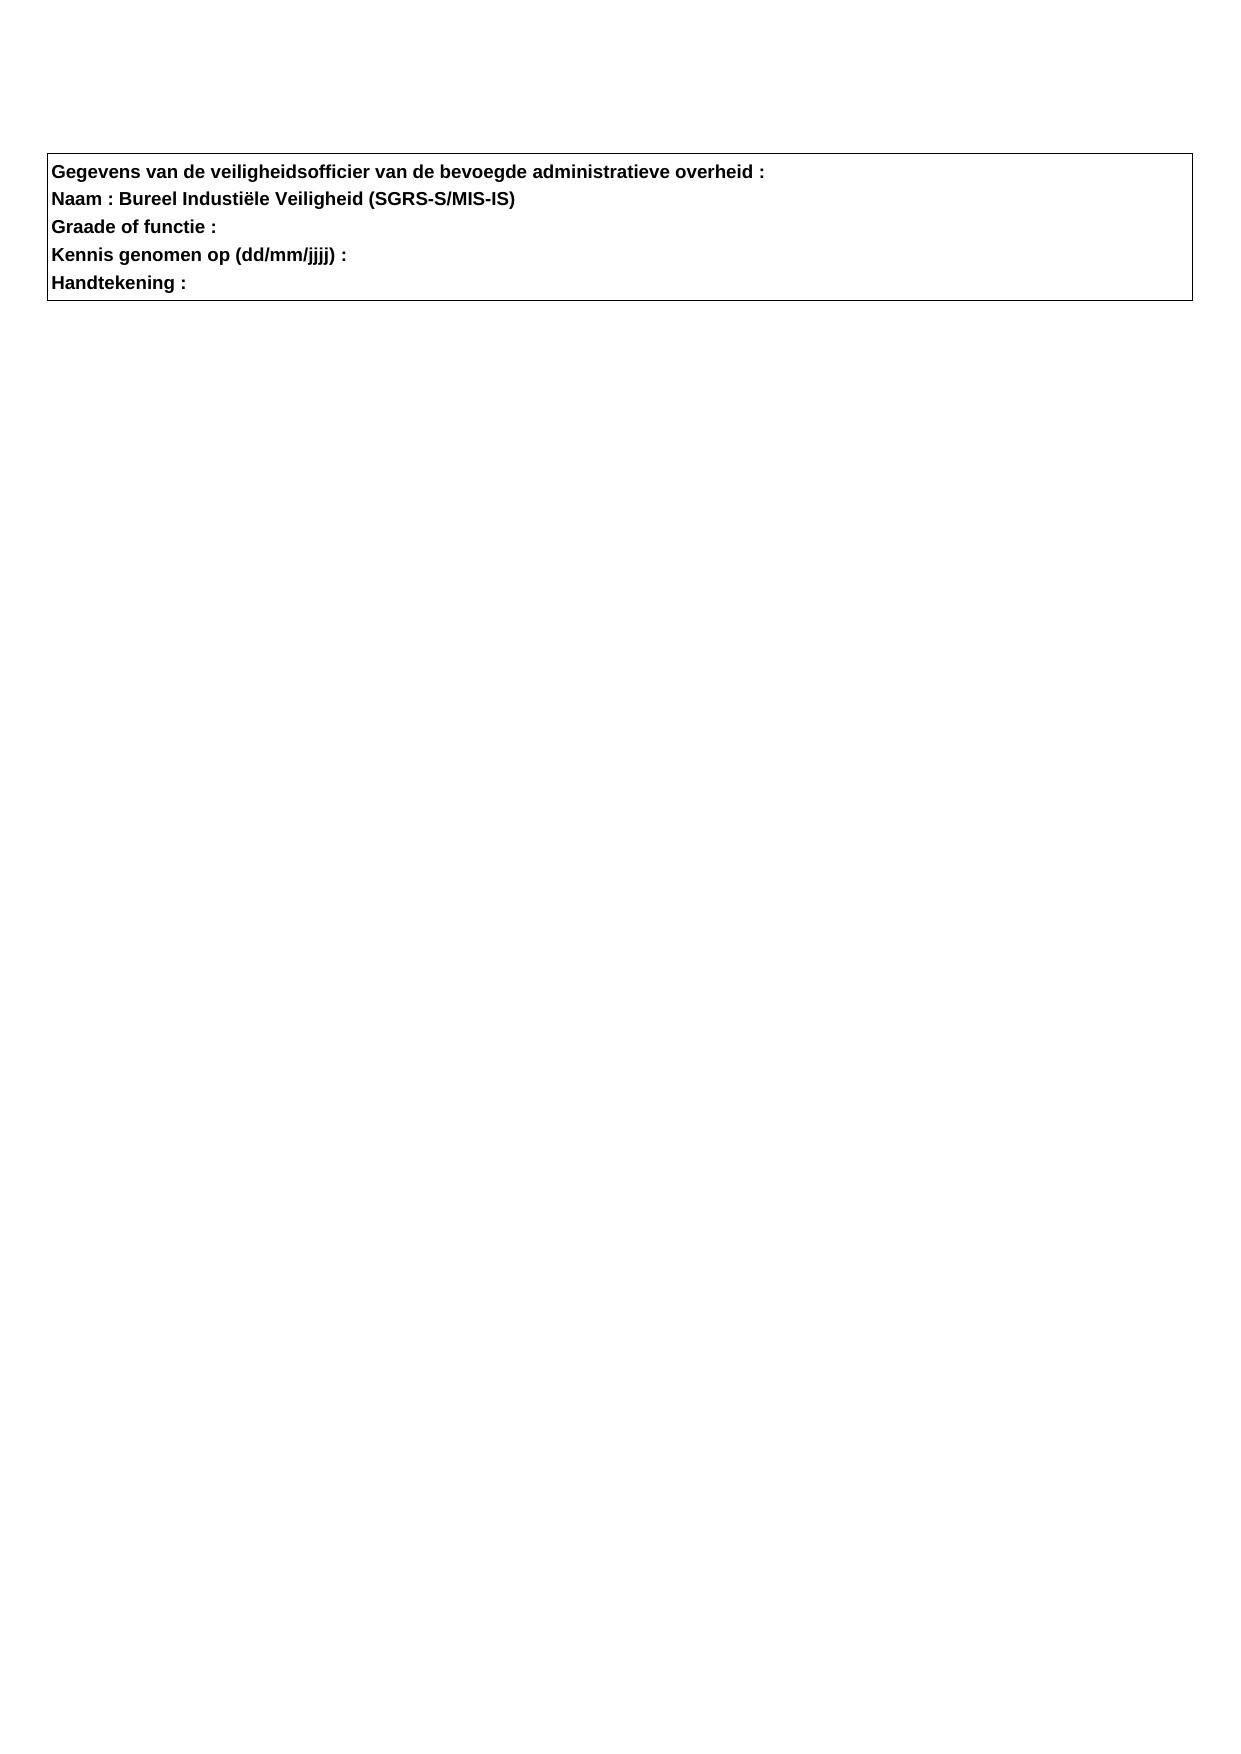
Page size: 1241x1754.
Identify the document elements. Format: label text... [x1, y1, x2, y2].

table_header Gegevens van de veiligheidsofficier van de bevoegde administratieve overheid : Naam : Bureel Industiële Veiligheid (SGRS-S/MIS-IS) Graade of functie : Kennis genomen op (dd/mm/jjjj) : Handtekening : [48, 154, 1192, 299]
